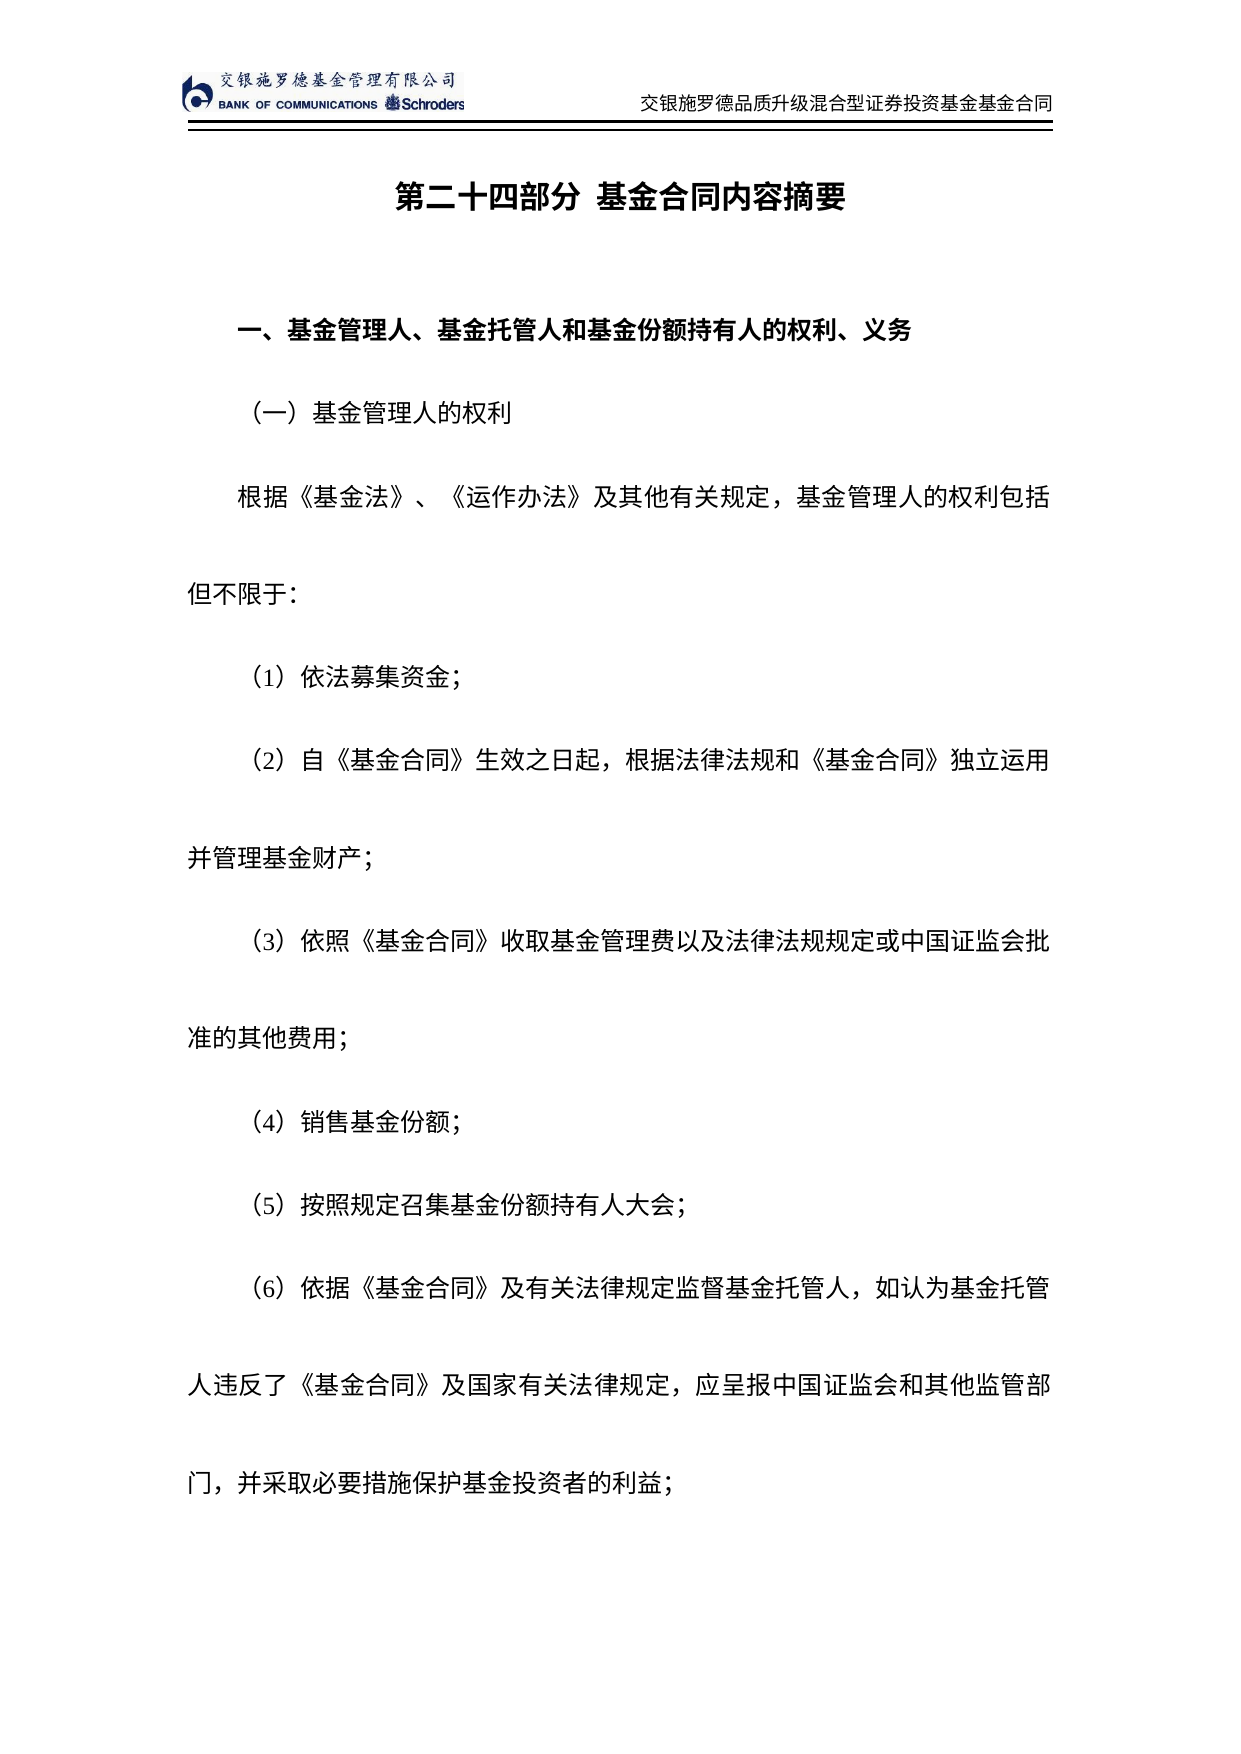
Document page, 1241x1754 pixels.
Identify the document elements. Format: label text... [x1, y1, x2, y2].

text 一、基金管理人、基金托管人和基金份额持有人的权利、义务 [187, 296, 1053, 361]
text （4）销售基金份额； [187, 1088, 1053, 1153]
text 根据《基金法》、《运作办法》及其他有关规定，基金管理人的权利包括但不限于： [187, 463, 1053, 625]
subtitle 第二十四部分 基金合同内容摘要 [187, 162, 1053, 227]
text （一）基金管理人的权利 [187, 379, 1053, 444]
text （6）依据《基金合同》及有关法律规定监督基金托管人，如认为基金托管人违反了《基金合同》及国家有关法律规定，应呈报中国证监会和其他监管部门，并采取必要措施保护基金投资者的利益； [187, 1254, 1053, 1514]
text （3）依照《基金合同》收取基金管理费以及法律法规规定或中国证监会批准的其他费用； [187, 907, 1053, 1069]
text （1）依法募集资金； [187, 643, 1053, 708]
text （2）自《基金合同》生效之日起，根据法律法规和《基金合同》独立运用并管理基金财产； [187, 726, 1053, 889]
picture [182, 72, 464, 112]
text （5）按照规定召集基金份额持有人大会； [187, 1171, 1053, 1236]
